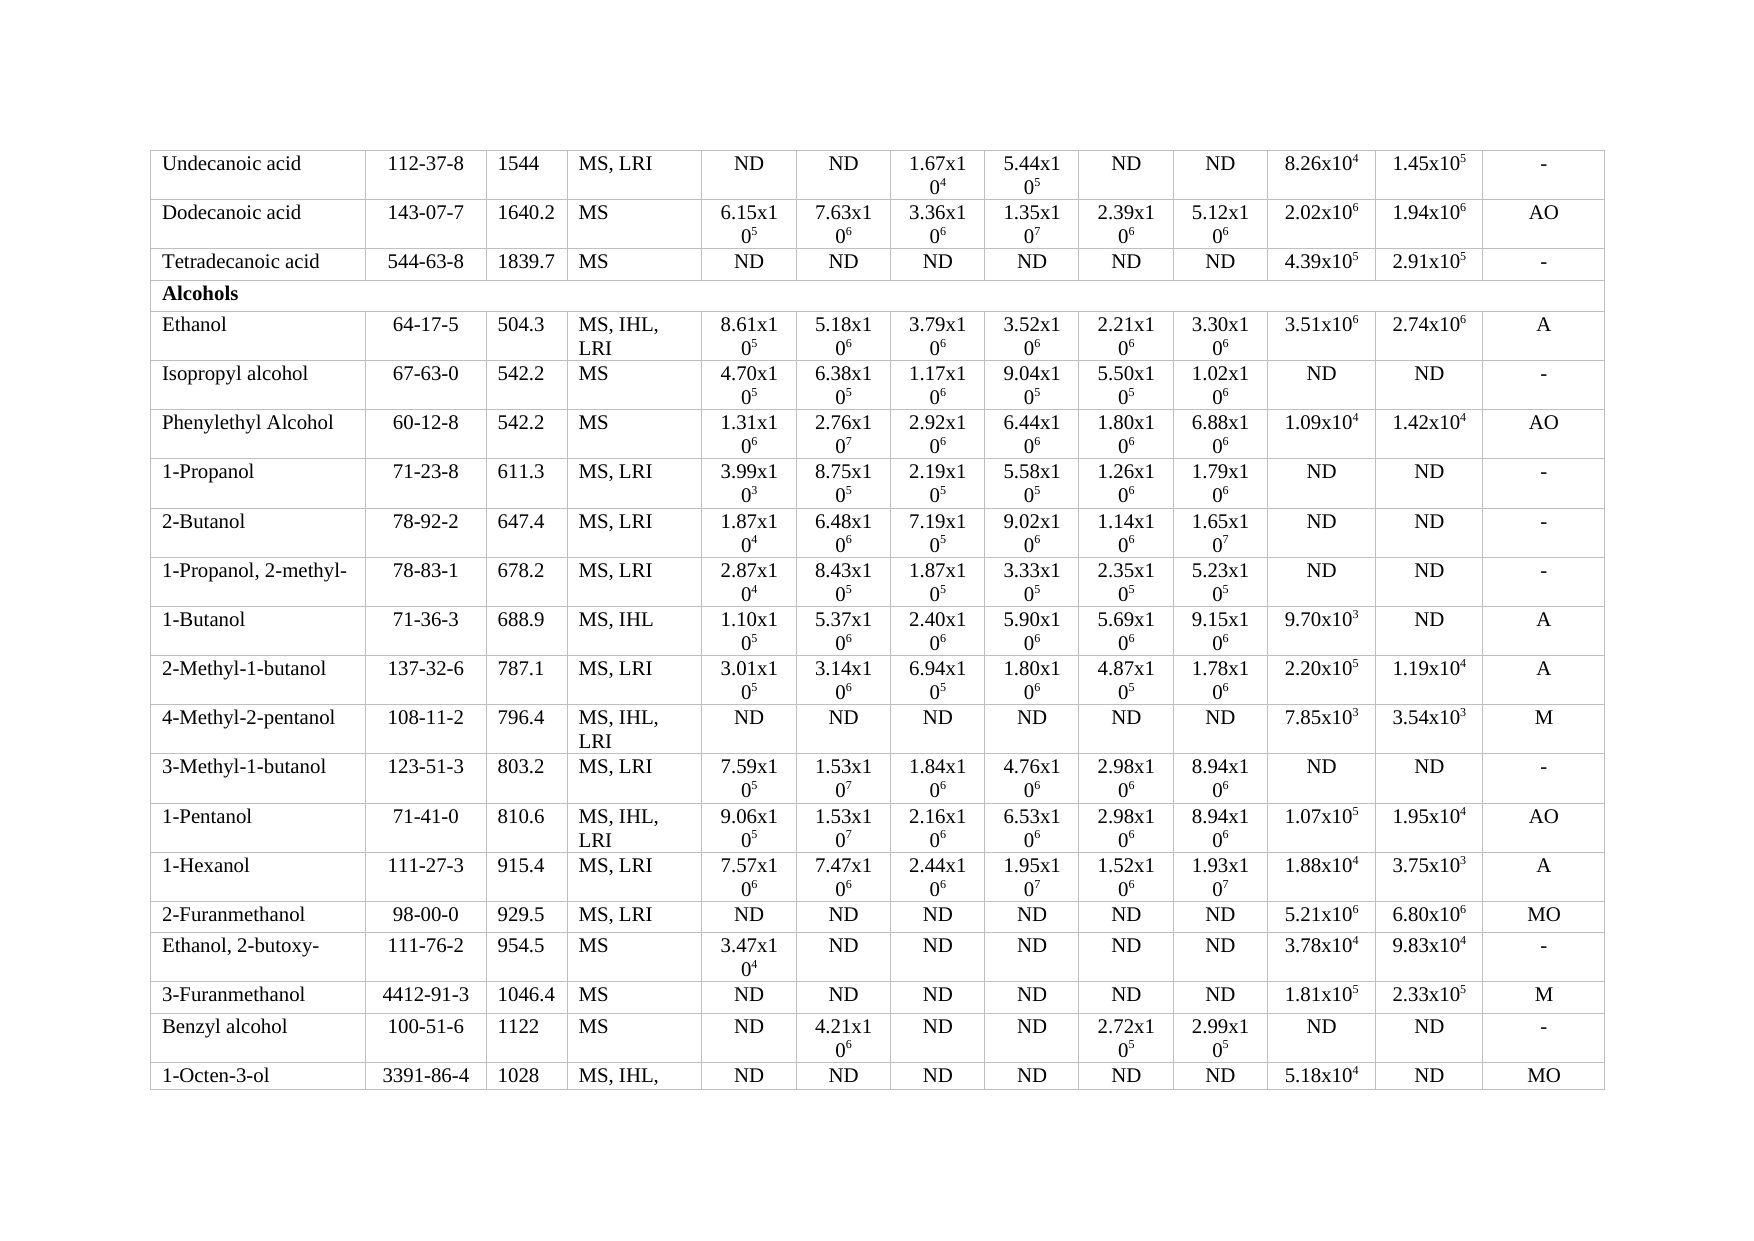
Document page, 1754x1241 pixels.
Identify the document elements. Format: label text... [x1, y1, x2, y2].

table_cell 1.35x107 [985, 200, 1078, 248]
table_cell 1.07x105 [1268, 804, 1375, 852]
table_cell - [1483, 361, 1604, 409]
table_cell ND [891, 933, 984, 981]
table_cell AO [1483, 410, 1604, 458]
table_cell 3.78x104 [1268, 933, 1375, 981]
table_cell 3.01x105 [702, 656, 796, 704]
table_cell ND [985, 982, 1078, 1012]
table_cell 3-Methyl-1-butanol [151, 754, 365, 802]
table_cell 1.81x105 [1268, 982, 1375, 1012]
table_cell 5.37x106 [797, 607, 890, 655]
table_cell ND [797, 151, 890, 199]
table_cell 1.94x106 [1376, 200, 1482, 248]
table_cell 3.14x106 [797, 656, 890, 704]
table_cell ND [985, 933, 1078, 981]
table_cell 1.80x106 [985, 656, 1078, 704]
table_cell 1122 [487, 1014, 567, 1062]
table_cell 1-Propanol [151, 459, 365, 507]
table_cell 3.75x103 [1376, 853, 1482, 901]
table_cell ND [1174, 1063, 1267, 1089]
table_cell 1.78x106 [1174, 656, 1267, 704]
table_cell 7.19x105 [891, 509, 984, 557]
table_cell 64-17-5 [366, 312, 486, 360]
table_cell ND [1174, 933, 1267, 981]
table_cell MS, IHL, LRI [568, 705, 701, 753]
table_cell 1.95x104 [1376, 804, 1482, 852]
table_cell Tetradecanoic acid [151, 249, 365, 279]
table_cell ND [702, 249, 796, 279]
table_cell 1.80x106 [1079, 410, 1173, 458]
table_cell 1-Pentanol [151, 804, 365, 852]
table_cell ND [1079, 1063, 1173, 1089]
table_cell 1.53x107 [797, 804, 890, 852]
table_cell 5.18x106 [797, 312, 890, 360]
table_cell 6.88x106 [1174, 410, 1267, 458]
table_cell ND [1268, 361, 1375, 409]
table_cell 796.4 [487, 705, 567, 753]
table_cell 5.18x104 [1268, 1063, 1375, 1089]
table_cell MS [568, 1014, 701, 1062]
table_cell 1.93x107 [1174, 853, 1267, 901]
table_cell ND [797, 249, 890, 279]
table_cell 67-63-0 [366, 361, 486, 409]
table_cell 1-Octen-3-ol [151, 1063, 365, 1089]
table_cell 2.92x106 [891, 410, 984, 458]
table_cell 4.87x105 [1079, 656, 1173, 704]
table_cell 1544 [487, 151, 567, 199]
table_cell 5.50x105 [1079, 361, 1173, 409]
table_cell 678.2 [487, 558, 567, 606]
table_cell 1-Propanol, 2-methyl- [151, 558, 365, 606]
table_cell ND [1079, 151, 1173, 199]
table_cell ND [891, 902, 984, 932]
table_cell 915.4 [487, 853, 567, 901]
table_cell 6.94x105 [891, 656, 984, 704]
table_cell 111-76-2 [366, 933, 486, 981]
table_cell 4412-91-3 [366, 982, 486, 1012]
table_cell MS, IHL [568, 607, 701, 655]
table_cell 78-92-2 [366, 509, 486, 557]
table_cell 6.44x106 [985, 410, 1078, 458]
table_cell ND [985, 1063, 1078, 1089]
table_cell ND [1376, 558, 1482, 606]
table_cell ND [702, 151, 796, 199]
table_cell - [1483, 249, 1604, 279]
table_cell ND [702, 902, 796, 932]
table_cell 3.79x106 [891, 312, 984, 360]
table_cell 9.06x105 [702, 804, 796, 852]
table_cell 1.10x105 [702, 607, 796, 655]
table_cell AO [1483, 804, 1604, 852]
table_cell 1.45x105 [1376, 151, 1482, 199]
table_cell ND [1079, 902, 1173, 932]
table_cell 7.57x106 [702, 853, 796, 901]
table_cell 2.76x107 [797, 410, 890, 458]
table_cell 3-Furanmethanol [151, 982, 365, 1012]
table_cell MS [568, 361, 701, 409]
table_cell 4.76x106 [985, 754, 1078, 802]
table_cell 60-12-8 [366, 410, 486, 458]
table_cell 5.69x106 [1079, 607, 1173, 655]
table_cell 611.3 [487, 459, 567, 507]
table_cell 2.99x105 [1174, 1014, 1267, 1062]
table_cell Benzyl alcohol [151, 1014, 365, 1062]
table_cell 8.94x106 [1174, 754, 1267, 802]
table_cell 688.9 [487, 607, 567, 655]
table_cell 5.21x106 [1268, 902, 1375, 932]
table_cell 2.44x106 [891, 853, 984, 901]
table_cell 1640.2 [487, 200, 567, 248]
table_cell ND [1376, 607, 1482, 655]
table_cell 504.3 [487, 312, 567, 360]
table_cell 6.48x106 [797, 509, 890, 557]
table_cell 112-37-8 [366, 151, 486, 199]
table_cell MS, LRI [568, 902, 701, 932]
table_cell MS, LRI [568, 656, 701, 704]
table_cell Ethanol, 2-butoxy- [151, 933, 365, 981]
table_cell ND [985, 705, 1078, 753]
table_cell 2.33x105 [1376, 982, 1482, 1012]
table_cell ND [1268, 509, 1375, 557]
table_cell 100-51-6 [366, 1014, 486, 1062]
table_cell 1.53x107 [797, 754, 890, 802]
table_cell 2.21x106 [1079, 312, 1173, 360]
table_cell 9.83x104 [1376, 933, 1482, 981]
table_cell 787.1 [487, 656, 567, 704]
table_cell 78-83-1 [366, 558, 486, 606]
table_cell - [1483, 933, 1604, 981]
table_cell 98-00-0 [366, 902, 486, 932]
table_cell ND [1079, 705, 1173, 753]
table_cell ND [891, 1063, 984, 1089]
table_cell 1-Hexanol [151, 853, 365, 901]
table_cell 5.58x105 [985, 459, 1078, 507]
table_cell ND [1376, 361, 1482, 409]
table_cell 6.80x106 [1376, 902, 1482, 932]
table_cell 954.5 [487, 933, 567, 981]
table_cell 2.16x106 [891, 804, 984, 852]
table_cell 1.65x107 [1174, 509, 1267, 557]
table_cell MS, IHL, LRI [568, 312, 701, 360]
table_cell MS [568, 410, 701, 458]
table_cell 2.74x106 [1376, 312, 1482, 360]
table_cell 5.44x105 [985, 151, 1078, 199]
table_cell 1.84x106 [891, 754, 984, 802]
table_cell 3.54x103 [1376, 705, 1482, 753]
table_cell 7.85x103 [1268, 705, 1375, 753]
table_cell 3.52x106 [985, 312, 1078, 360]
table_cell 71-36-3 [366, 607, 486, 655]
table_cell 1.42x104 [1376, 410, 1482, 458]
table_cell ND [1174, 982, 1267, 1012]
table_cell 1046.4 [487, 982, 567, 1012]
table_cell Phenylethyl Alcohol [151, 410, 365, 458]
table_cell ND [797, 902, 890, 932]
table_cell ND [1376, 459, 1482, 507]
table_cell 1.87x105 [891, 558, 984, 606]
table_cell 542.2 [487, 361, 567, 409]
table_cell Undecanoic acid [151, 151, 365, 199]
table_cell 143-07-7 [366, 200, 486, 248]
table_cell - [1483, 151, 1604, 199]
table_cell 2.40x106 [891, 607, 984, 655]
table_cell ND [891, 705, 984, 753]
table_cell 2.02x106 [1268, 200, 1375, 248]
table_cell MS, LRI [568, 558, 701, 606]
table_cell 1.95x107 [985, 853, 1078, 901]
table_cell 1.26x106 [1079, 459, 1173, 507]
table_cell M [1483, 705, 1604, 753]
table_cell 542.2 [487, 410, 567, 458]
table_cell M [1483, 982, 1604, 1012]
table_cell 5.90x106 [985, 607, 1078, 655]
table_cell 108-11-2 [366, 705, 486, 753]
table_cell 7.63x106 [797, 200, 890, 248]
table_cell ND [702, 1063, 796, 1089]
table_cell 544-63-8 [366, 249, 486, 279]
table_cell ND [1376, 509, 1482, 557]
table_cell 1.67x104 [891, 151, 984, 199]
table_cell ND [1376, 754, 1482, 802]
table_cell AO [1483, 200, 1604, 248]
table_cell 7.59x105 [702, 754, 796, 802]
table_cell MS, LRI [568, 754, 701, 802]
table_cell 1.02x106 [1174, 361, 1267, 409]
table_cell - [1483, 1014, 1604, 1062]
table_cell MS, IHL, LRI [568, 1063, 701, 1089]
table_cell 2-Butanol [151, 509, 365, 557]
table_cell ND [1268, 754, 1375, 802]
table_cell 1.87x104 [702, 509, 796, 557]
table_cell 5.23x105 [1174, 558, 1267, 606]
table_cell Dodecanoic acid [151, 200, 365, 248]
table_cell 1-Butanol [151, 607, 365, 655]
table_cell ND [1174, 902, 1267, 932]
table_cell ND [891, 1014, 984, 1062]
table_cell 1.31x106 [702, 410, 796, 458]
table_cell 6.53x106 [985, 804, 1078, 852]
table_cell 1.14x106 [1079, 509, 1173, 557]
table_cell ND [797, 705, 890, 753]
table_cell ND [891, 982, 984, 1012]
table_cell 71-23-8 [366, 459, 486, 507]
table_cell ND [702, 1014, 796, 1062]
table_cell 647.4 [487, 509, 567, 557]
table_cell 8.26x104 [1268, 151, 1375, 199]
table_cell 3391-86-4 [366, 1063, 486, 1089]
table_cell 4.39x105 [1268, 249, 1375, 279]
table_cell ND [797, 982, 890, 1012]
table_cell MO [1483, 1063, 1604, 1089]
table_cell ND [702, 705, 796, 753]
table_cell 9.15x106 [1174, 607, 1267, 655]
table_cell 929.5 [487, 902, 567, 932]
table_cell ND [1174, 705, 1267, 753]
table_cell 6.15x105 [702, 200, 796, 248]
table_cell 7.47x106 [797, 853, 890, 901]
table_cell 2.35x105 [1079, 558, 1173, 606]
table_cell 2.39x106 [1079, 200, 1173, 248]
table_cell 3.36x106 [891, 200, 984, 248]
table_cell 4-Methyl-2-pentanol [151, 705, 365, 753]
table_cell 8.94x106 [1174, 804, 1267, 852]
table_cell A [1483, 312, 1604, 360]
table_cell A [1483, 607, 1604, 655]
table_cell - [1483, 459, 1604, 507]
table_cell - [1483, 754, 1604, 802]
table_cell Alcohols [151, 281, 1604, 311]
table_cell ND [797, 1063, 890, 1089]
table_cell 1.88x104 [1268, 853, 1375, 901]
table_cell 2.20x105 [1268, 656, 1375, 704]
table_cell MS [568, 249, 701, 279]
table_cell 2-Furanmethanol [151, 902, 365, 932]
table_cell 2.87x104 [702, 558, 796, 606]
table_cell 71-41-0 [366, 804, 486, 852]
table_cell 1.52x106 [1079, 853, 1173, 901]
table_cell 2.98x106 [1079, 804, 1173, 852]
table_cell 803.2 [487, 754, 567, 802]
table_cell 2.72x105 [1079, 1014, 1173, 1062]
table_cell 2.91x105 [1376, 249, 1482, 279]
table_cell 2-Methyl-1-butanol [151, 656, 365, 704]
table_cell ND [1268, 558, 1375, 606]
table_cell 111-27-3 [366, 853, 486, 901]
table_cell 4.70x105 [702, 361, 796, 409]
table_cell ND [1376, 1063, 1482, 1089]
table_cell 137-32-6 [366, 656, 486, 704]
table_cell A [1483, 656, 1604, 704]
table_cell 1.79x106 [1174, 459, 1267, 507]
table_cell Isopropyl alcohol [151, 361, 365, 409]
table_cell 8.61x105 [702, 312, 796, 360]
table_cell MS [568, 933, 701, 981]
table_cell ND [1079, 933, 1173, 981]
table_cell MS [568, 200, 701, 248]
table_cell 2.19x105 [891, 459, 984, 507]
table_cell ND [797, 933, 890, 981]
table_cell ND [1079, 249, 1173, 279]
table_cell ND [891, 249, 984, 279]
table_cell 9.70x103 [1268, 607, 1375, 655]
table_cell 3.51x106 [1268, 312, 1375, 360]
table_cell MO [1483, 902, 1604, 932]
table_cell ND [985, 249, 1078, 279]
table_cell 3.30x106 [1174, 312, 1267, 360]
table_cell MS, LRI [568, 853, 701, 901]
table_cell 2.98x106 [1079, 754, 1173, 802]
table_cell MS, LRI [568, 459, 701, 507]
table_cell 4.21x106 [797, 1014, 890, 1062]
table_cell 1028 [487, 1063, 567, 1089]
table_cell ND [1376, 1014, 1482, 1062]
table_cell 810.6 [487, 804, 567, 852]
table_cell 1.17x106 [891, 361, 984, 409]
table_cell 8.75x105 [797, 459, 890, 507]
table_cell MS, LRI [568, 509, 701, 557]
table_cell - [1483, 509, 1604, 557]
table_cell - [1483, 558, 1604, 606]
table_cell ND [985, 902, 1078, 932]
table_cell MS, IHL, LRI [568, 804, 701, 852]
table_cell 3.99x103 [702, 459, 796, 507]
table_cell 1.19x104 [1376, 656, 1482, 704]
table_cell ND [1268, 459, 1375, 507]
table_cell ND [1174, 151, 1267, 199]
table_cell 5.12x106 [1174, 200, 1267, 248]
table_cell 8.43x105 [797, 558, 890, 606]
table_cell 9.04x105 [985, 361, 1078, 409]
table_cell 3.33x105 [985, 558, 1078, 606]
table_cell Ethanol [151, 312, 365, 360]
table_cell 9.02x106 [985, 509, 1078, 557]
table_cell MS, LRI [568, 151, 701, 199]
table_cell ND [1268, 1014, 1375, 1062]
table_cell 123-51-3 [366, 754, 486, 802]
table_cell 1.09x104 [1268, 410, 1375, 458]
table_cell 1839.7 [487, 249, 567, 279]
table_cell ND [985, 1014, 1078, 1062]
table_cell MS [568, 982, 701, 1012]
table_cell ND [1079, 982, 1173, 1012]
table_cell A [1483, 853, 1604, 901]
table_cell ND [702, 982, 796, 1012]
table_cell 6.38x105 [797, 361, 890, 409]
table_cell 3.47x104 [702, 933, 796, 981]
table_cell ND [1174, 249, 1267, 279]
